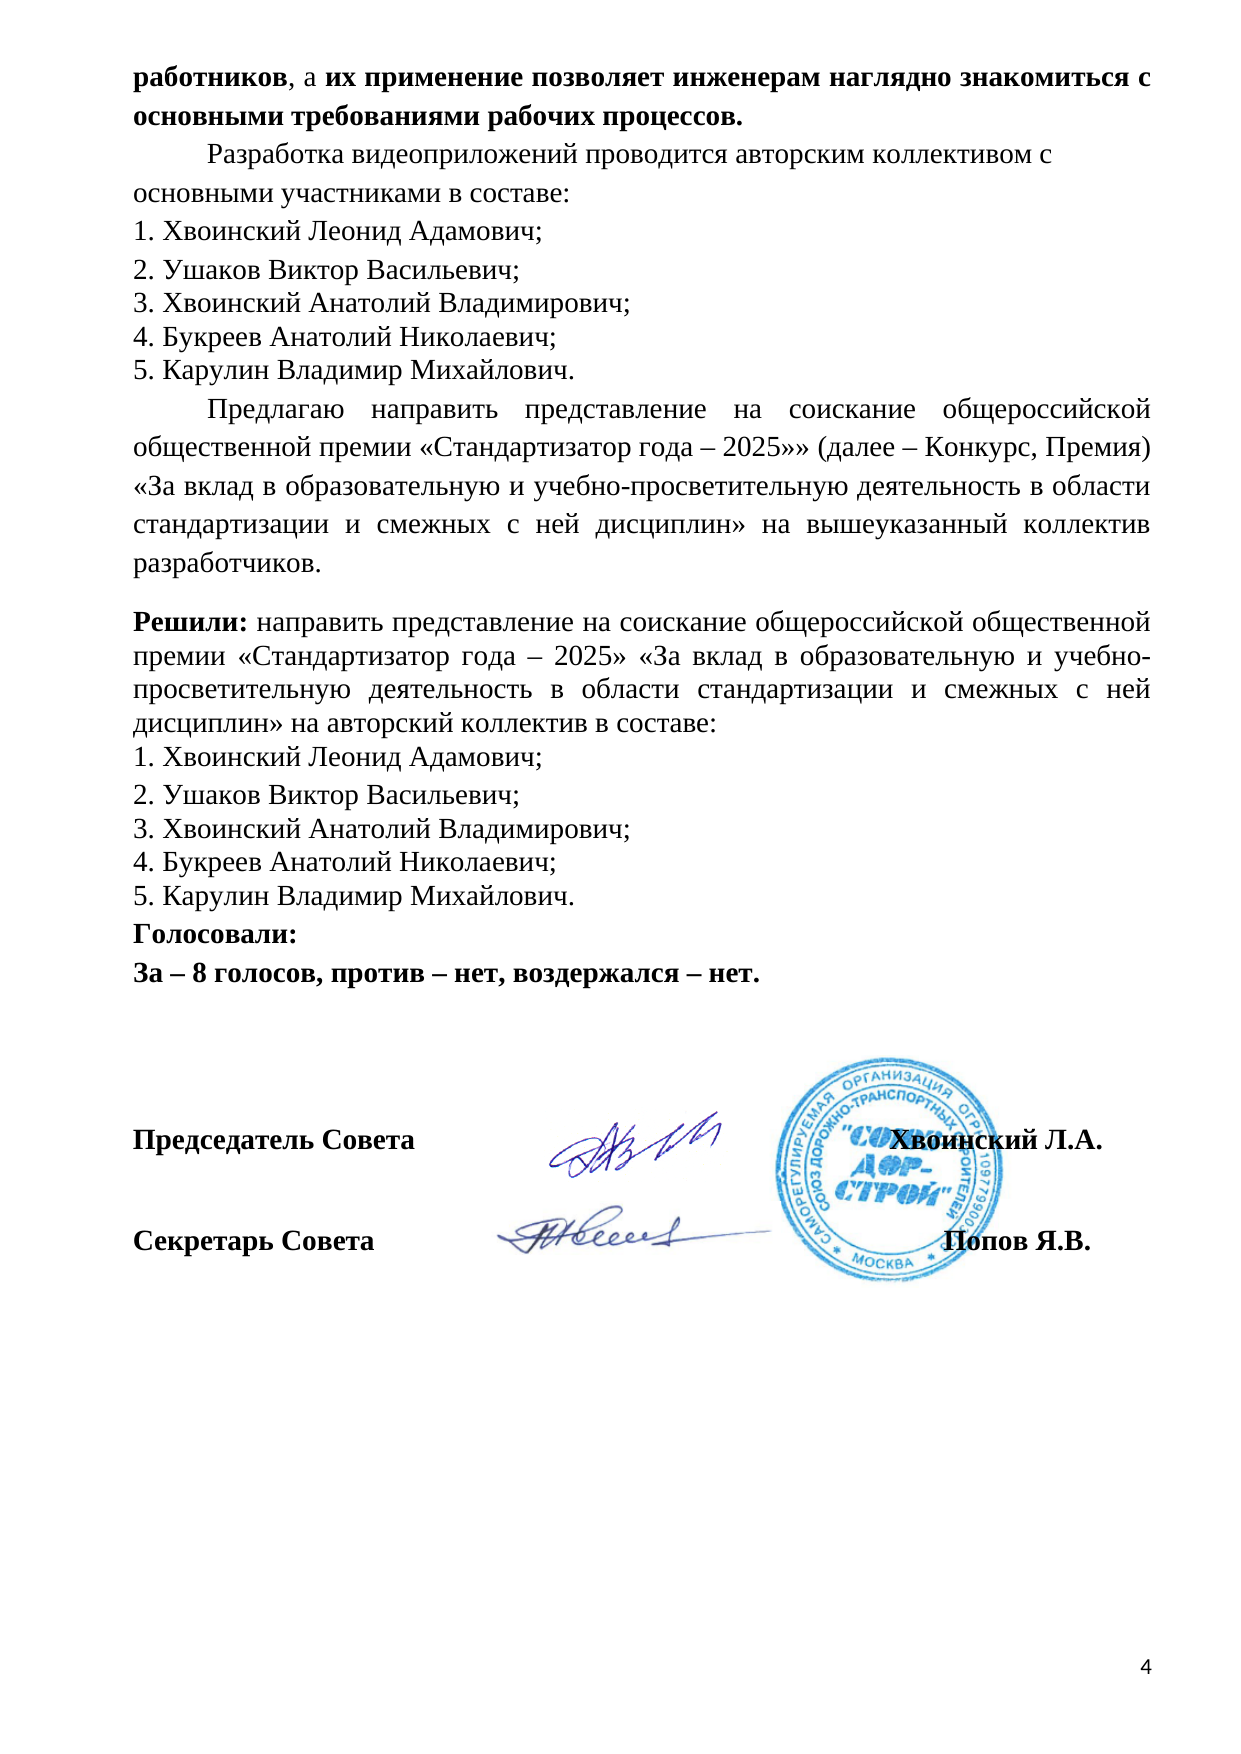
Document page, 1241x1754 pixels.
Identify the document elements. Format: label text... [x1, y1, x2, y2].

text 2. Ушаков Виктор Васильевич; [133, 777, 1152, 811]
text Голосовали: [133, 916, 1152, 950]
text 2. Ушаков Виктор Васильевич; [133, 252, 1152, 285]
list Предлагаю направить представление на соискание общероссийской общественной премии «Стандартизатор года – 2025»» (далее – Конкурс, Премия) «За вклад в образовательную и учебно-просветительную деятельность в области стандартизации и смежных с ней дисциплин» на вышеуказанный коллектив разработчиков. [133, 391, 1152, 579]
text 1. Хвоинский Леонид Адамович; [133, 213, 1152, 247]
text 4. Букреев Анатолий Николаевич; [133, 319, 1152, 352]
text За – 8 голосов, против – нет, воздержался – нет. [133, 955, 1152, 988]
text 3. Хвоинский Анатолий Владимирович; [133, 285, 1152, 319]
text 3. Хвоинский Анатолий Владимирович; [133, 811, 1152, 844]
text Решили: направить представление на соискание общероссийской общественной премии «Стандартизатор года – 2025» «За вклад в образовательную и учебно-просветительную деятельность в области стандартизации и смежных с ней дисциплин» на авторский коллектив в составе: [133, 604, 1152, 739]
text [133, 59, 1152, 131]
text 1. Хвоинский Леонид Адамович; [133, 739, 1152, 772]
text Разработка видеоприложений проводится авторским коллективом с основными участниками в составе: [133, 136, 1152, 208]
text 4. Букреев Анатолий Николаевич; [133, 844, 1152, 878]
text 5. Карулин Владимир Михайлович. [133, 878, 1152, 911]
text 5. Карулин Владимир Михайлович. [133, 352, 1152, 386]
